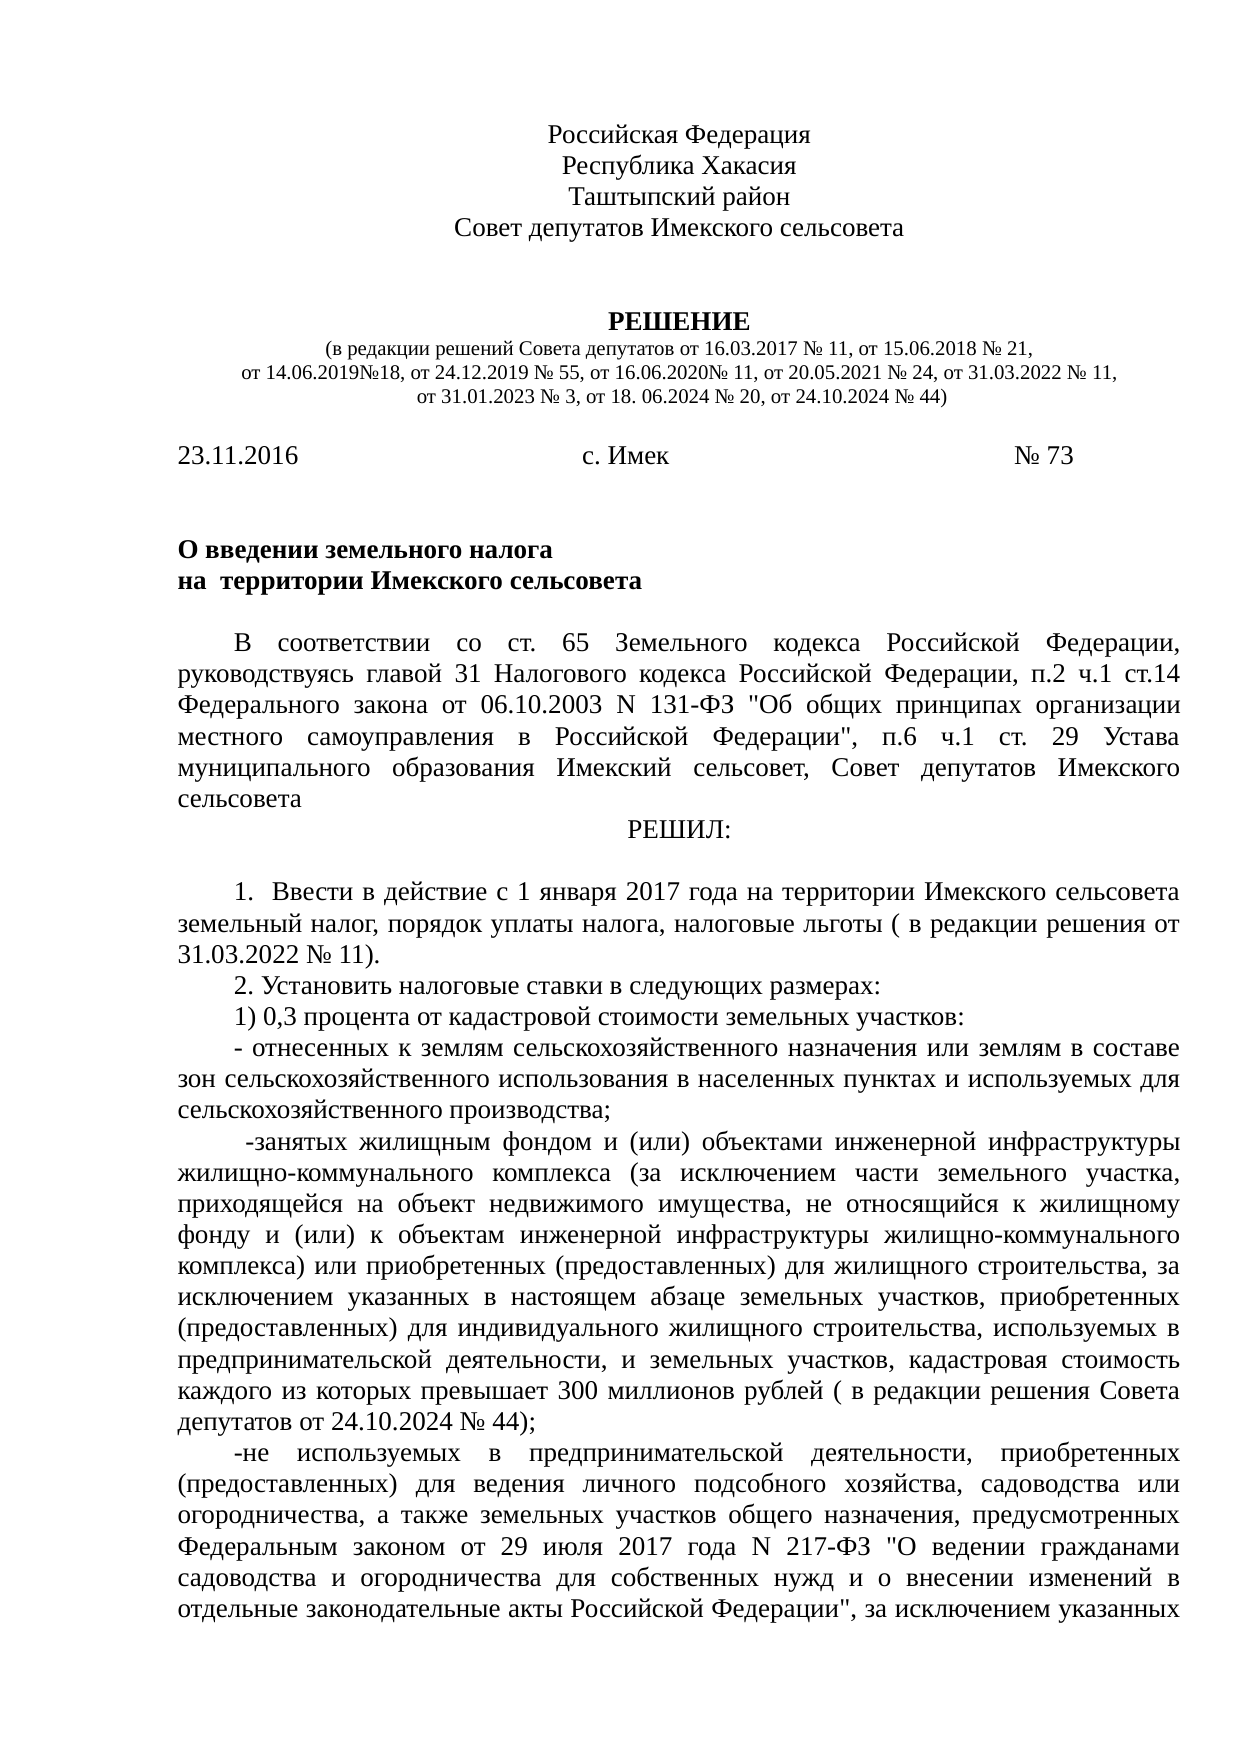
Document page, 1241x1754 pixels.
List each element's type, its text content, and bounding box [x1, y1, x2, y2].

text от 14.06.2019№18, от 24.12.2019 № 55, от 16.06.2020№ 11, от 20.05.2021 № 24, от 31.03.2022 № 11, [177, 360, 1181, 384]
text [177, 1436, 1181, 1623]
text О введении земельного налога [177, 533, 1181, 564]
text Республика Хакасия [177, 149, 1181, 180]
text - отнесенных к землям сельскохозяйственного назначения или землям в составе зон сельскохозяйственного использования в населенных пунктах и используемых для сельскохозяйственного производства; [177, 1031, 1181, 1125]
text (в редакции решений Совета депутатов от 16.03.2017 № 11, от 15.06.2018 № 21, [177, 336, 1181, 360]
text Совет депутатов Имекского сельсовета [177, 212, 1181, 243]
text 1. Ввести в действие с 1 января 2017 года на территории Имекского сельсовета земельный налог, порядок уплаты налога, налоговые льготы ( в редакции решения от 31.03.2022 № 11). [177, 876, 1181, 969]
text на территории Имекского сельсовета [177, 564, 1181, 595]
text Российская Федерация [177, 118, 1181, 149]
text В соответствии со ст. 65 Земельного кодекса Российской Федерации, руководствуясь главой 31 Налогового кодекса Российской Федерации, п.2 ч.1 ст.14 Федерального закона от 06.10.2003 N 131-ФЗ "Об общих принципах организации местного самоуправления в Российской Федерации", п.6 ч.1 ст. 29 Устава муниципального образования Имекский сельсовет, Совет депутатов Имекского сельсовета [177, 626, 1181, 813]
text 2. Установить налоговые ставки в следующих размерах: [177, 969, 1181, 1000]
text Таштыпский район [177, 180, 1181, 212]
text -занятых жилищным фондом и (или) объектами инженерной инфраструктуры жилищно-коммунального комплекса (за исключением части земельного участка, приходящейся на объект недвижимого имущества, не относящийся к жилищному фонду и (или) к объектам инженерной инфраструктуры жилищно-коммунального комплекса) или приобретенных (предоставленных) для жилищного строительства, за исключением указанных в настоящем абзаце земельных участков, приобретенных (предоставленных) для индивидуального жилищного строительства, используемых в предпринимательской деятельности, и земельных участков, кадастровая стоимость каждого из которых превышает 300 миллионов рублей ( в редакции решения Совета депутатов от 24.10.2024 № 44); [177, 1125, 1181, 1436]
text РЕШЕНИЕ [177, 305, 1181, 336]
text 1) 0,3 процента от кадастровой стоимости земельных участков: [177, 1000, 1181, 1031]
text от 31.01.2023 № 3, от 18. 06.2024 № 20, от 24.10.2024 № 44) [177, 384, 1181, 408]
text РЕШИЛ: [177, 813, 1181, 844]
text 23.11.2016 с. Имек № 73 [177, 439, 1181, 471]
